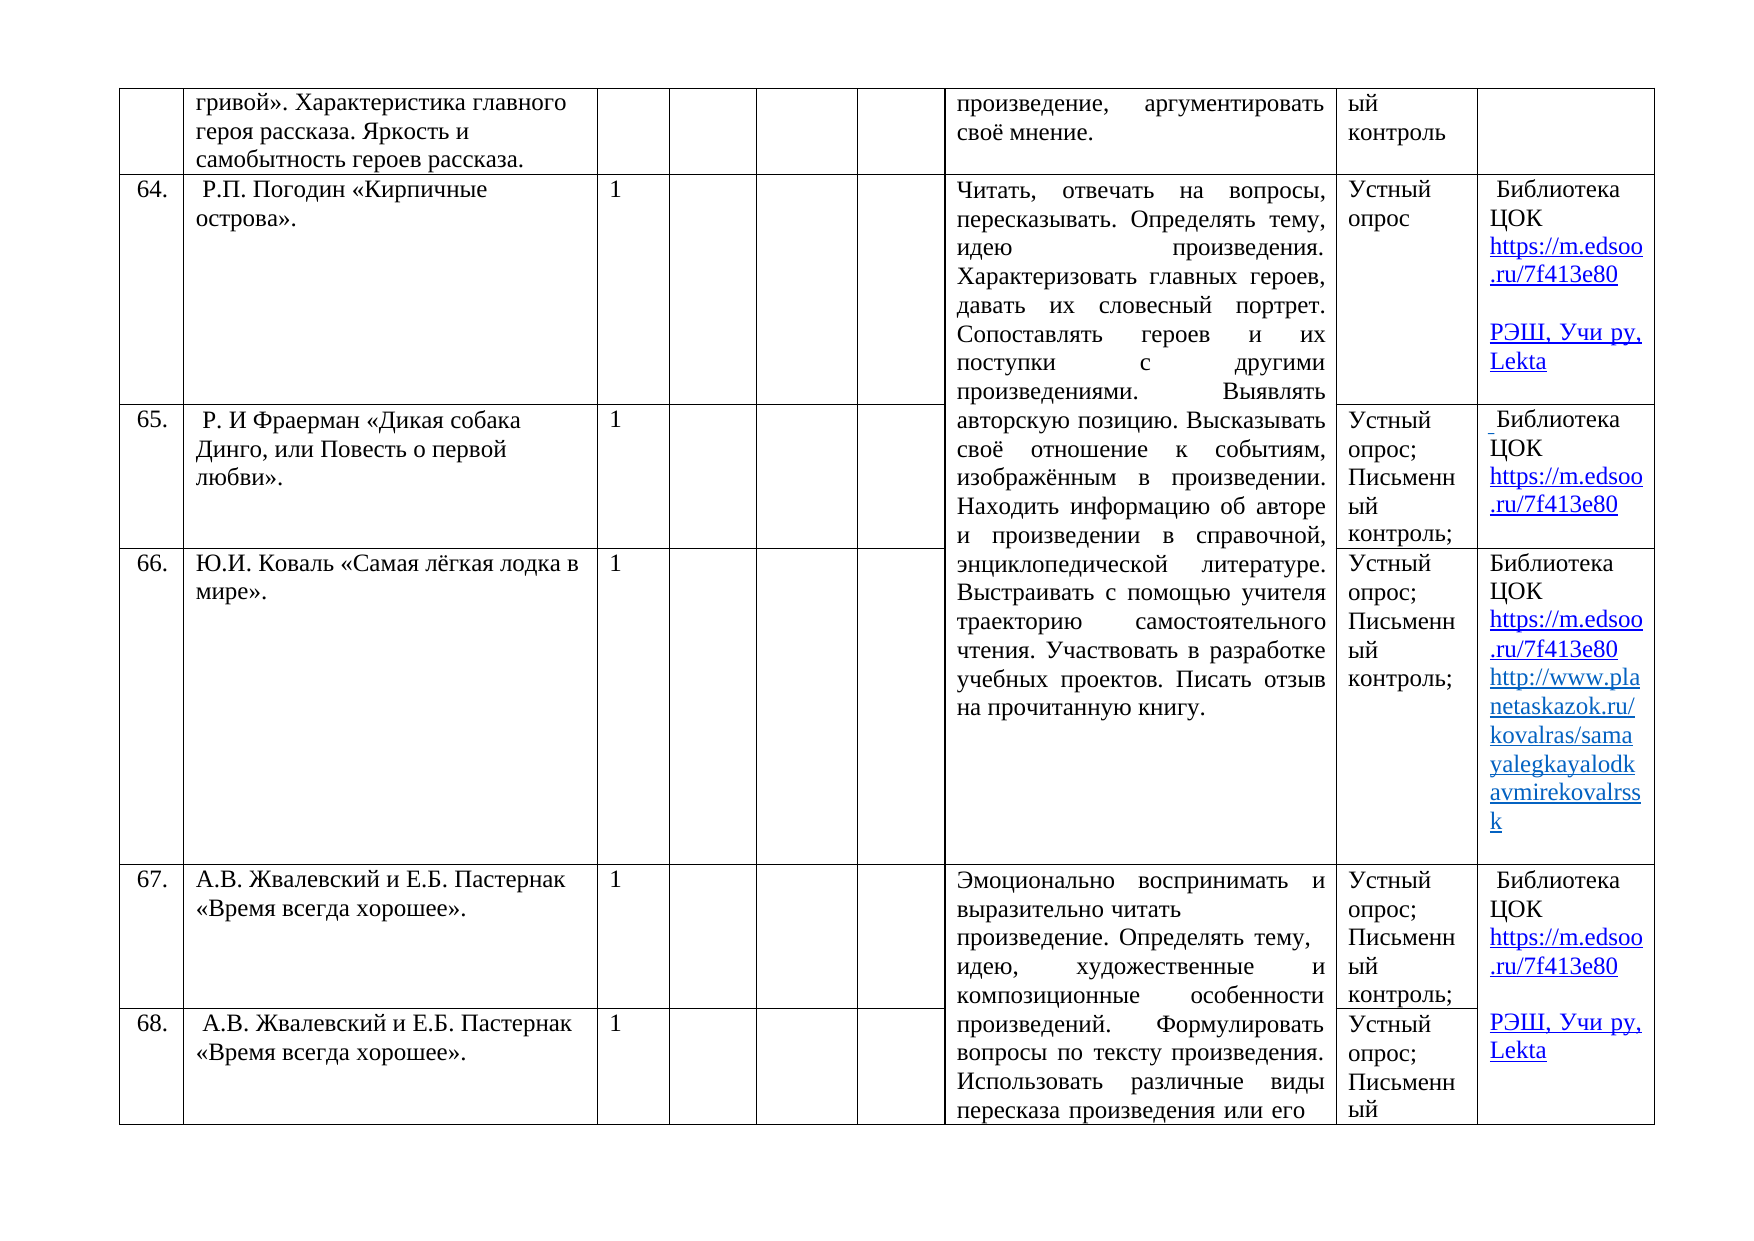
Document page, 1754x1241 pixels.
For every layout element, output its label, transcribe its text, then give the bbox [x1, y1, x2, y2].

table_cell 64. [120, 175, 183, 404]
table_cell [858, 549, 944, 864]
table_cell А.В. Жвалевский и Е.Б. Пастернак «Время всегда хорошее». [184, 865, 597, 1008]
table_cell [757, 865, 857, 1008]
table_cell Устный опрос; Письменн ый контроль; [1337, 549, 1477, 864]
table_cell [670, 405, 756, 547]
table_cell Устный опрос; Письменн ый контроль; [1337, 405, 1477, 547]
table_cell [757, 405, 857, 547]
table_cell [858, 865, 944, 1008]
table_cell 1 [598, 549, 669, 864]
table_cell Р.П. Погодин «Кирпичные острова». [184, 175, 597, 404]
table_cell 65. [120, 405, 183, 547]
table_cell 68. [120, 1009, 183, 1124]
table_cell [670, 865, 756, 1008]
table_cell 1 [598, 1009, 669, 1124]
table_header [120, 89, 183, 174]
table_header ый контроль [1337, 89, 1477, 174]
table_cell Библиотека ЦОК https://m.edsoo .ru/7f413e80 http://www.pla netaskazok.ru/ kovalras/sama yalegkayalodk avmirekovalrss k [1478, 549, 1654, 864]
table_cell [858, 405, 944, 547]
table_cell [858, 1009, 944, 1124]
table_cell [858, 175, 944, 404]
table_header [858, 89, 944, 174]
table_cell Читать, отвечать на вопросы, пересказывать. Определять тему, идею произведения. Характеризовать главных героев, давать их словесный портрет. Сопоставлять героев и их поступки с другими произведениями. Выявлять авторскую позицию. Высказывать своё отношение к событиям, изображённым в произведении. Находить информацию об авторе и произведении в справочной, энциклопедической литературе. Выстраивать с помощью учителя траекторию самостоятельного чтения. Участвовать в разработке учебных проектов. Писать отзыв на прочитанную книгу. [946, 175, 1336, 864]
table_cell Устный опрос; Письменн ый контроль; [1337, 865, 1477, 1008]
table_cell Р. И Фраерман «Дикая собака Динго, или Повесть о первой любви». [184, 405, 597, 547]
table_cell [670, 1009, 756, 1124]
table_cell Библиотека ЦОК https://m.edsoo .ru/7f413e80 [1478, 405, 1654, 547]
table_header [598, 89, 669, 174]
table_header [670, 89, 756, 174]
table_cell 66. [120, 549, 183, 864]
table_header [1478, 89, 1654, 174]
table_cell Устный опрос; Письменн ый [1337, 1009, 1477, 1124]
table_cell 1 [598, 175, 669, 404]
table_cell 1 [598, 865, 669, 1008]
table_cell [670, 549, 756, 864]
table_cell 1 [598, 405, 669, 547]
table_cell [670, 175, 756, 404]
table_cell [757, 1009, 857, 1124]
table_cell Библиотека ЦОК https://m.edsoo .ru/7f413e80 РЭШ, Учи ру, Lekta [1478, 865, 1654, 1124]
table_cell Эмоционально воспринимать и выразительно читать произведение. Определять тему, идею, художественные и композиционные особенности произведений. Формулировать вопросы по тексту произведения. Использовать различные виды пересказа произведения или его [946, 865, 1336, 1124]
table_cell [757, 175, 857, 404]
table_header произведение, аргументировать своё мнение. [946, 89, 1336, 174]
table_header [757, 89, 857, 174]
table_header гривой». Характеристика главного героя рассказа. Яркость и самобытность героев рассказа. [184, 89, 597, 174]
table_cell А.В. Жвалевский и Е.Б. Пастернак «Время всегда хорошее». [184, 1009, 597, 1124]
table_cell Библиотека ЦОК https://m.edsoo .ru/7f413e80 РЭШ, Учи ру, Lekta [1478, 175, 1654, 404]
table_cell Устный опрос [1337, 175, 1477, 404]
table_cell [757, 549, 857, 864]
table_cell 67. [120, 865, 183, 1008]
table_cell Ю.И. Коваль «Самая лёгкая лодка в мире». [184, 549, 597, 864]
